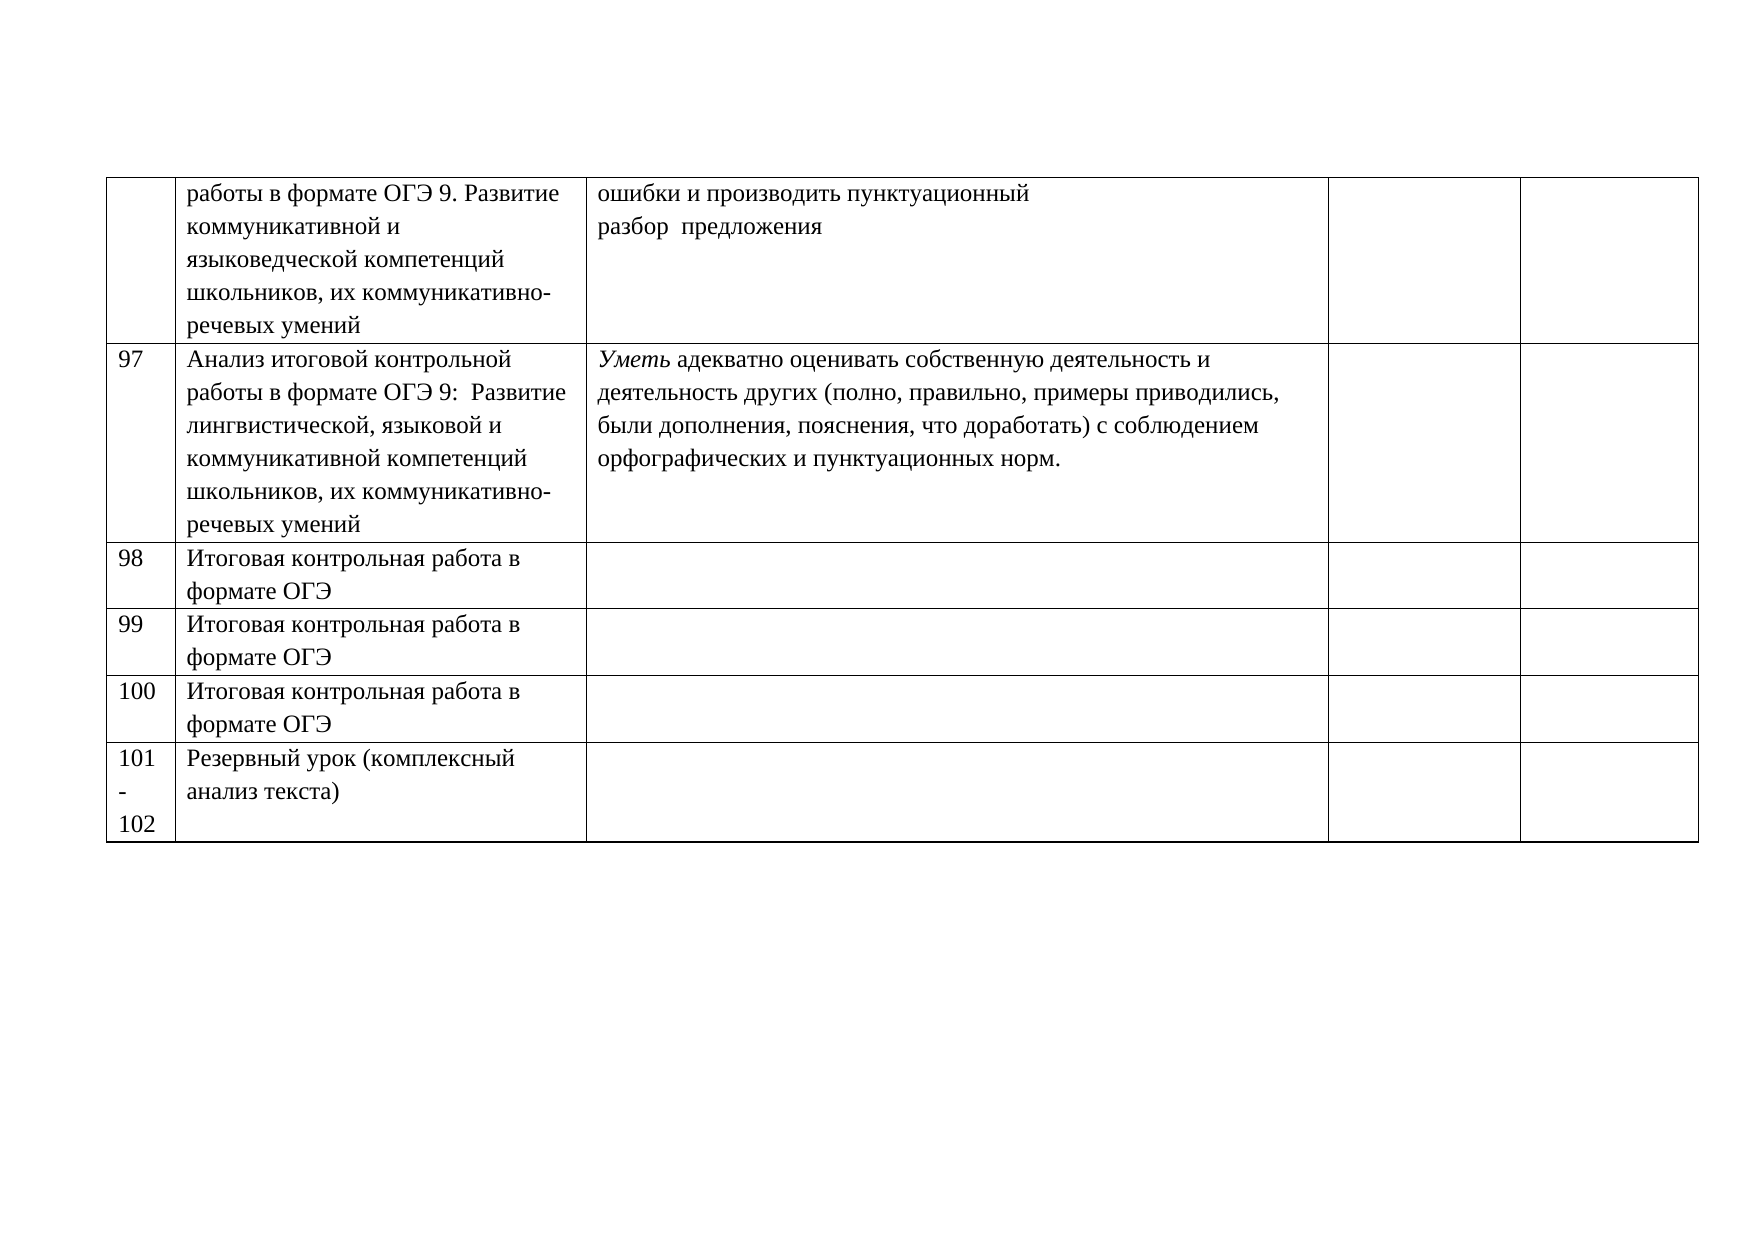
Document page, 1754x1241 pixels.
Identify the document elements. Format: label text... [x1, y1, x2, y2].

table_cell 96 [107, 178, 175, 343]
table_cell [587, 178, 1328, 343]
table_cell [1329, 609, 1520, 675]
table_cell [587, 543, 1328, 608]
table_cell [176, 178, 586, 343]
table_cell Резервный урок (комплексный анализ текста) [176, 743, 586, 841]
table_cell Итоговая контрольная работа в формате ОГЭ [176, 676, 586, 742]
table_cell [1329, 543, 1520, 608]
table_cell [1521, 743, 1698, 841]
table_cell Итоговая контрольная работа в формате ОГЭ [176, 543, 586, 608]
table_cell [1521, 676, 1698, 742]
table_cell [587, 609, 1328, 675]
table_cell Анализ итоговой контрольной работы в формате ОГЭ 9: Развитие лингвистической, языковой и коммуникативной компетенций школьников, их коммуникативно-речевых умений [176, 344, 586, 542]
table_cell [1329, 743, 1520, 841]
table_cell 100 [107, 676, 175, 742]
table_cell [587, 743, 1328, 841]
table_cell Итоговая контрольная работа в формате ОГЭ [176, 609, 586, 675]
table_cell 101-102 [107, 743, 175, 841]
table_cell [1521, 344, 1698, 542]
table_cell [587, 676, 1328, 742]
table_cell [1521, 178, 1698, 343]
table_cell 97 [107, 344, 175, 542]
table_cell 98 [107, 543, 175, 608]
table_cell 99 [107, 609, 175, 675]
table_cell [1329, 178, 1520, 343]
table_cell [1521, 609, 1698, 675]
table_cell Уметь адекватно оценивать собственную деятельность и деятельность других (полно, правильно, примеры приводились, были дополнения, пояснения, что доработать) с соблюдением орфографических и пунктуационных норм. [587, 344, 1328, 542]
table_cell [1329, 676, 1520, 742]
table_cell [1329, 344, 1520, 542]
table_cell [1521, 543, 1698, 608]
